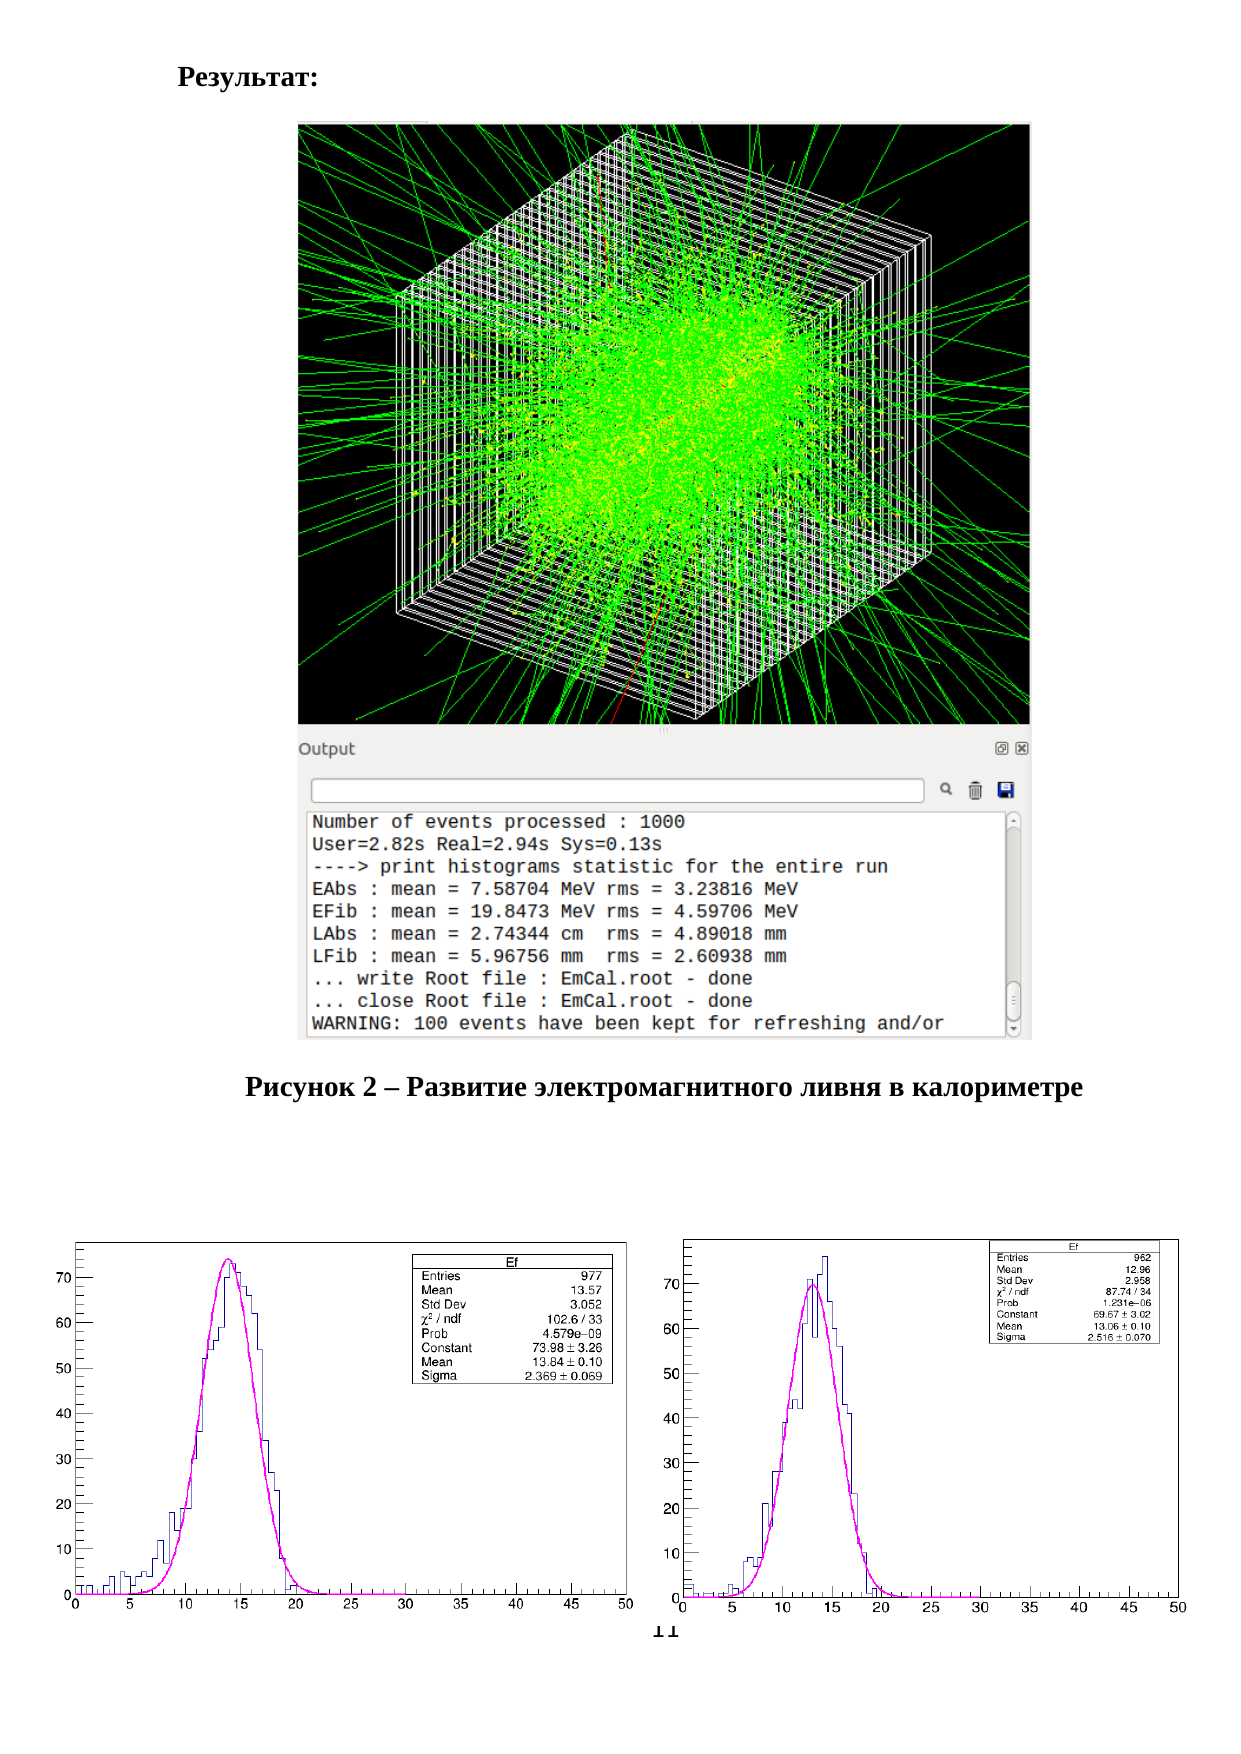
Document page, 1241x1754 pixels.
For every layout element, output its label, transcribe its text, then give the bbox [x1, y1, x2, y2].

text Рисунок 2 – Развитие электромагнитного ливня в калориметре [177, 1069, 1152, 1103]
picture [650, 1225, 1195, 1626]
picture [49, 1232, 642, 1616]
picture [297, 121, 1032, 1040]
text Результат: [177, 59, 1152, 93]
